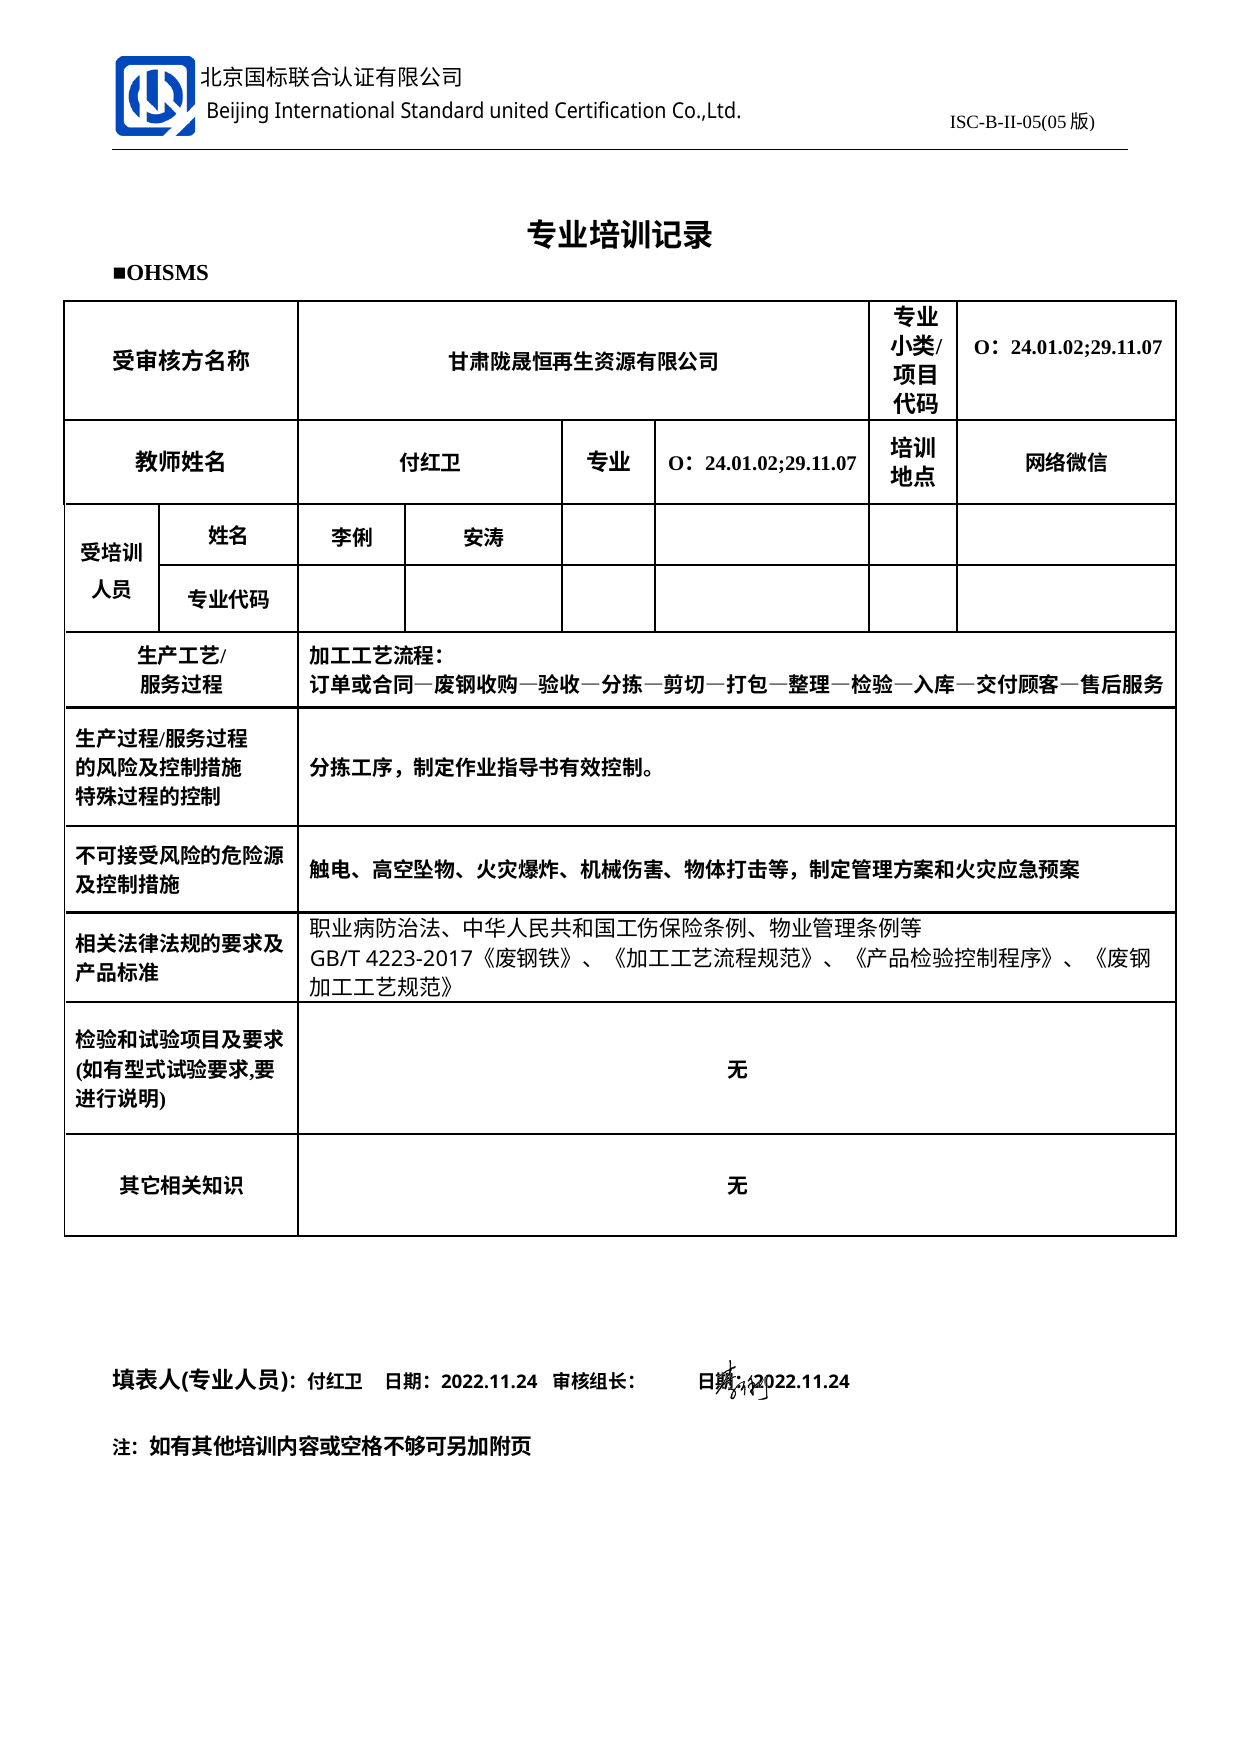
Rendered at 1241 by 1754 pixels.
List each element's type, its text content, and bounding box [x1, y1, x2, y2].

table_cell 教师姓名 [65, 421, 297, 503]
text 注：如有其他培训内容或空格不够可另加附页 [112, 1429, 1128, 1460]
table_cell [958, 566, 1175, 631]
table_cell 安涛 [406, 505, 561, 564]
text 填表人(专业人员)：付红卫 日期：2022.11.24 审核组长： 日期：2022.11.24 [769, 1362, 1128, 1395]
table_cell [656, 566, 868, 631]
table_cell [958, 505, 1175, 564]
table_header 甘肃陇晟恒再生资源有限公司 [299, 302, 868, 419]
table_cell 其它相关知识 [65, 1134, 297, 1235]
table_cell 检验和试验项目及要求(如有型式试验要求,要进行说明) [65, 1002, 297, 1133]
text 填表人(专业人员)：付红卫 日期：2022.11.24 审核组长： 日期：2022.11.24 [112, 1362, 713, 1395]
table_header 专业小类/ 项目代码 [870, 302, 956, 419]
table_cell 触电、高空坠物、火灾爆炸、机械伤害、物体打击等，制定管理方案和火灾应急预案 [299, 827, 1175, 911]
text 专业培训记录 [112, 217, 1128, 254]
table_cell 专业 [563, 421, 654, 503]
table_cell 无 [299, 1003, 1175, 1133]
table_cell 加工工艺流程： 订单或合同—废钢收购—验收—分拣—剪切—打包—整理—检验—入库—交付顾客—售后服务 [299, 633, 1175, 706]
table_cell [563, 505, 654, 564]
table_cell 生产过程/服务过程 的风险及控制措施 特殊过程的控制 [65, 707, 297, 824]
text ■OHSMS [112, 254, 1128, 287]
table_cell [563, 566, 654, 631]
table_cell 付红卫 [299, 421, 561, 503]
table_cell 专业代码 [160, 566, 297, 631]
table_cell 无 [299, 1135, 1175, 1235]
table_cell 培训地点 [870, 421, 956, 503]
table_cell 姓名 [160, 505, 297, 564]
table_cell [870, 566, 956, 631]
table_cell 受培训人员 [65, 504, 158, 631]
table_cell 分拣工序，制定作业指导书有效控制。 [299, 709, 1175, 824]
table_cell O：24.01.02;29.11.07 [656, 421, 868, 503]
table_cell [656, 505, 868, 564]
table_cell 不可接受风险的危险源及控制措施 [65, 826, 297, 911]
table_cell [299, 566, 404, 631]
picture [713, 1358, 769, 1401]
table_cell 相关法律法规的要求及产品标准 [65, 912, 297, 1001]
table_header 受审核方名称 [65, 302, 297, 419]
table_cell [406, 566, 561, 631]
table_cell 职业病防治法、中华人民共和国工伤保险条例、物业管理条例等 GB/T 4223-2017《废钢铁》、《加工工艺流程规范》、《产品检验控制程序》、《废钢加工工艺规范》 [299, 914, 1175, 1001]
table_cell [870, 505, 956, 564]
table_cell 生产工艺/ 服务过程 [65, 632, 297, 706]
table_cell 李俐 [299, 505, 404, 564]
table_header O：24.01.02;29.11.07 [958, 302, 1175, 419]
picture [115, 56, 196, 136]
table_cell 网络微信 [958, 421, 1175, 503]
